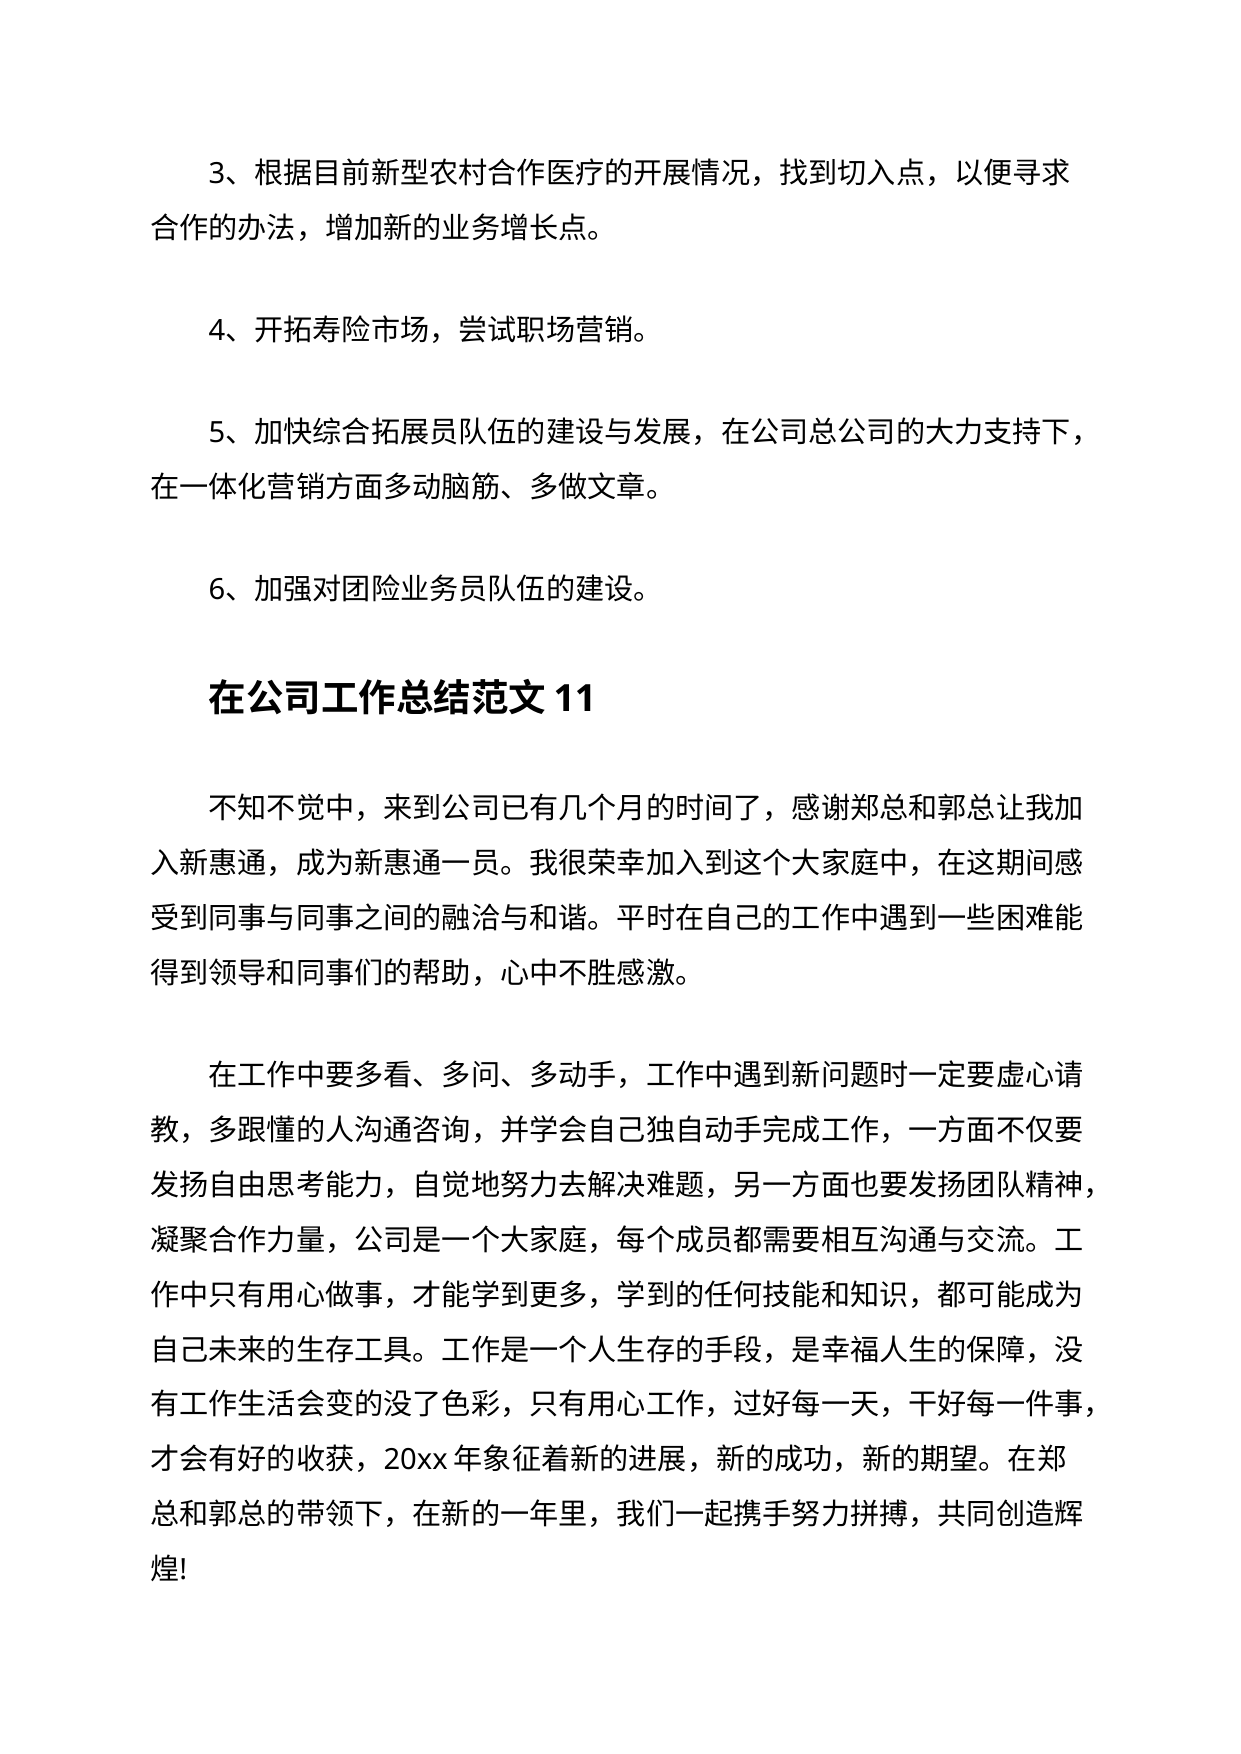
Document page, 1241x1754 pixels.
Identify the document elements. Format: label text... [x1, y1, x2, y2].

text 3、根据目前新型农村合作医疗的开展情况，找到切入点，以便寻求合作的办法，增加新的业务增长点。 [150, 150, 1090, 247]
text 4、开拓寿险市场，尝试职场营销。 [150, 307, 1090, 349]
text 在工作中要多看、多问、多动手，工作中遇到新问题时一定要虚心请教，多跟懂的人沟通咨询，并学会自己独自动手完成工作，一方面不仅要发扬自由思考能力，自觉地努力去解决难题，另一方面也要发扬团队精神，凝聚合作力量，公司是一个大家庭，每个成员都需要相互沟通与交流。工作中只有用心做事，才能学到更多，学到的任何技能和知识，都可能成为自己未来的生存工具。工作是一个人生存的手段，是幸福人生的保障，没有工作生活会变的没了色彩，只有用心工作，过好每一天，干好每一件事，才会有好的收获，20xx年象征着新的进展，新的成功，新的期望。在郑总和郭总的带领下，在新的一年里，我们一起携手努力拼搏，共同创造辉煌! [150, 1052, 1090, 1588]
text 在公司工作总结范文11 [150, 667, 1090, 722]
text 5、加快综合拓展员队伍的建设与发展，在公司总公司的大力支持下，在一体化营销方面多动脑筋、多做文章。 [150, 409, 1090, 506]
text 不知不觉中，来到公司已有几个月的时间了，感谢郑总和郭总让我加入新惠通，成为新惠通一员。我很荣幸加入到这个大家庭中，在这期间感受到同事与同事之间的融洽与和谐。平时在自己的工作中遇到一些困难能得到领导和同事们的帮助，心中不胜感激。 [150, 785, 1090, 992]
text 6、加强对团险业务员队伍的建设。 [150, 566, 1090, 608]
